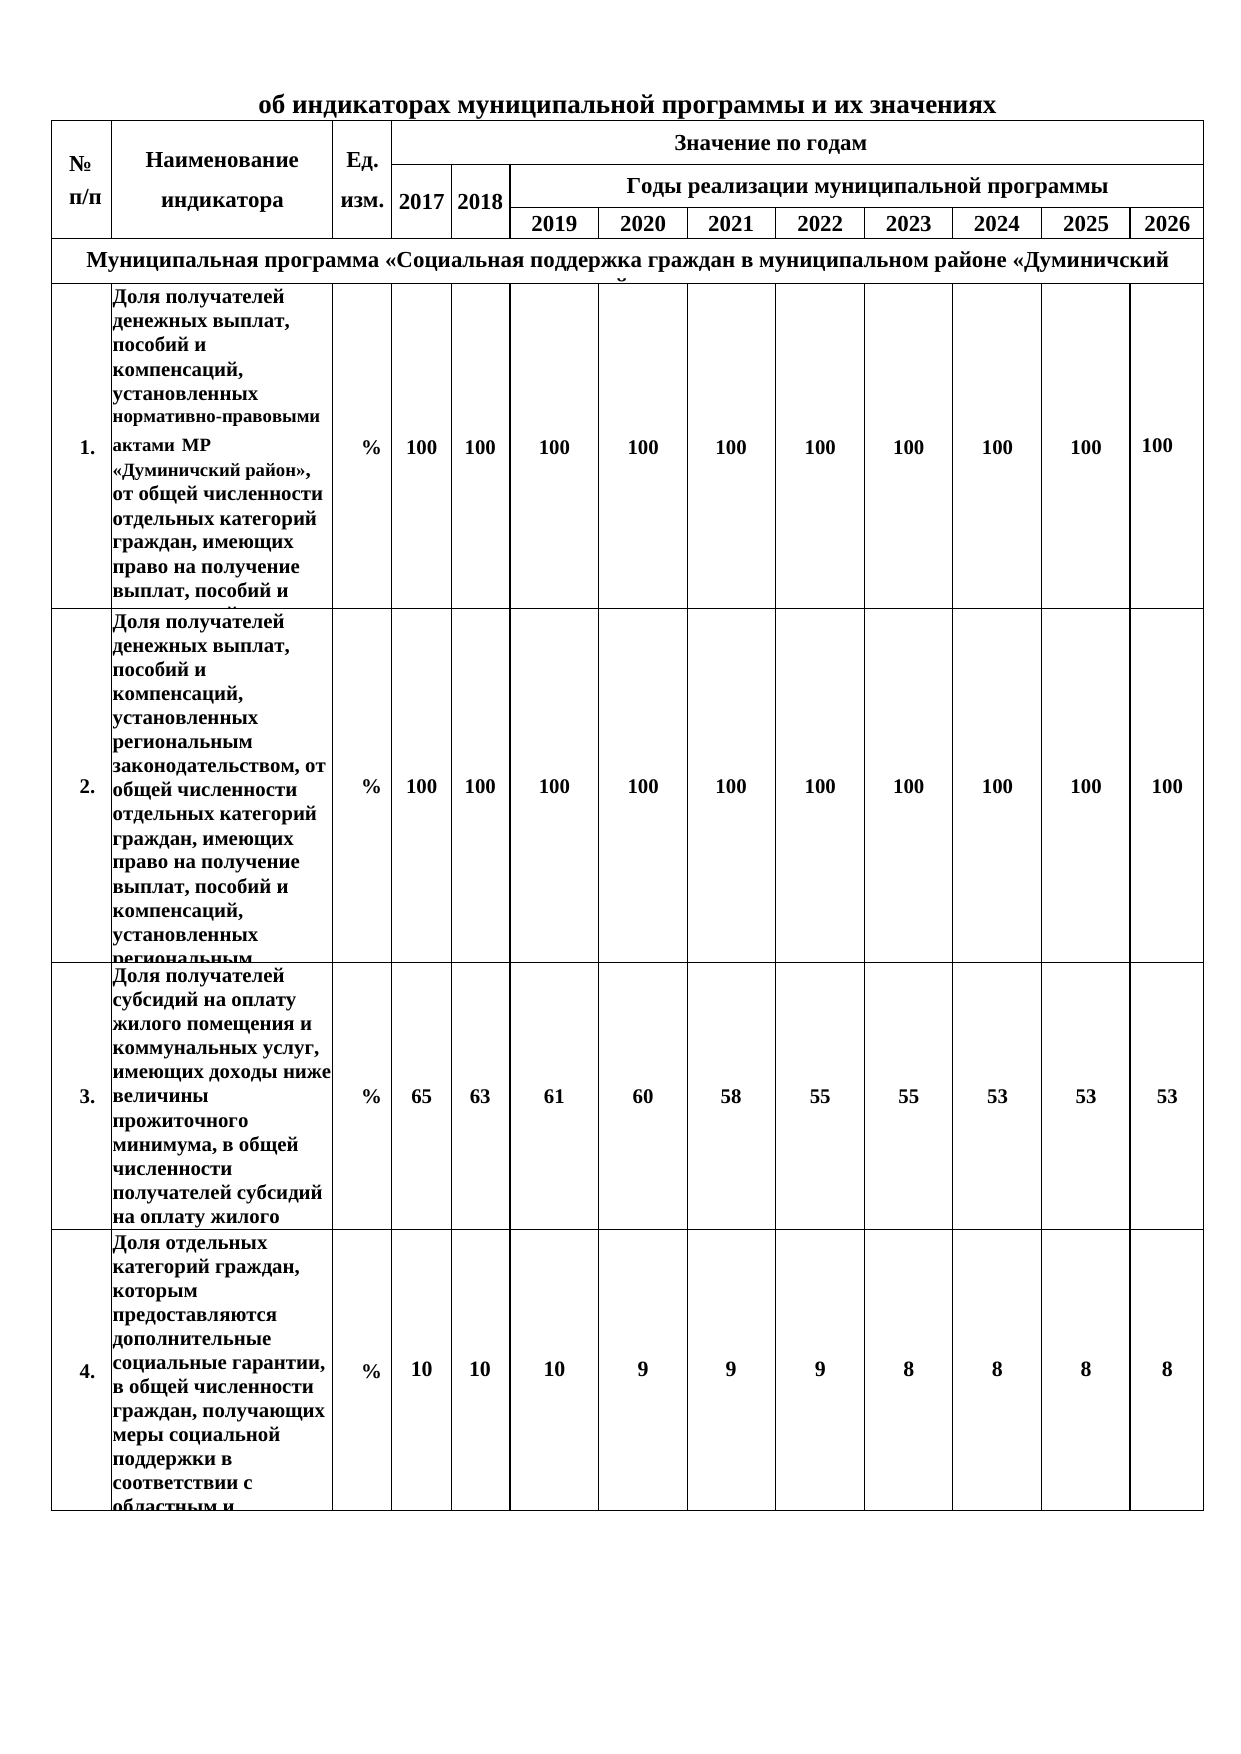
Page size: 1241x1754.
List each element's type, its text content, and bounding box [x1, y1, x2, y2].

table_cell % [333, 609, 391, 962]
table_cell 2020 [599, 208, 687, 238]
table_cell 9 [599, 1230, 687, 1510]
table_cell 61 [511, 963, 598, 1228]
table_cell 100 [1131, 609, 1203, 962]
table_cell Доля отдельных категорий граждан, которым предоставляются дополнительные социальные гарантии, в общей численности граждан, получающих меры социальной поддержки в соответствии с областным и федеральным законодательством [112, 1230, 332, 1510]
table_cell Доля получателей денежных выплат, пособий и компенсаций, установленных региональным законодательством, от общей численности отдельных категорий граждан, имеющих право на получение выплат, пособий и компенсаций, установленных региональным законодательством [112, 609, 332, 962]
table_header № п/п [52, 121, 111, 238]
table_cell 100 [1042, 284, 1129, 608]
table_cell 10 [511, 1230, 598, 1510]
text об индикаторах муниципальной программы и их значениях [103, 89, 1152, 120]
table_cell 1. [52, 284, 111, 608]
table_cell 58 [688, 963, 775, 1228]
table_cell 2. [52, 609, 111, 962]
table_cell 100 [953, 609, 1041, 962]
table_cell % [333, 963, 391, 1228]
table_cell 55 [776, 963, 864, 1228]
table_cell 2026 [1131, 208, 1203, 238]
table_cell 2025 [1042, 208, 1129, 238]
table_cell 100 [452, 284, 509, 608]
table_cell 53 [953, 963, 1041, 1228]
table_cell 2022 [776, 208, 864, 238]
table_cell 100 [1131, 284, 1203, 608]
table_cell 100 [511, 284, 598, 608]
table_header Наименование индикатора [112, 121, 332, 238]
table_cell 60 [599, 963, 687, 1228]
table_cell 100 [688, 284, 775, 608]
table_cell 100 [953, 284, 1041, 608]
table_cell 100 [688, 609, 775, 962]
table_cell Годы реализации муниципальной программы [511, 165, 1203, 207]
table_cell 9 [776, 1230, 864, 1510]
table_cell 100 [511, 609, 598, 962]
table_cell 100 [776, 609, 864, 962]
table_cell 3. [52, 963, 111, 1228]
table_cell % [333, 284, 391, 608]
table_cell 8 [1042, 1230, 1129, 1510]
table_cell 2021 [688, 208, 775, 238]
table_cell 63 [452, 963, 509, 1228]
table_cell 8 [865, 1230, 952, 1510]
table_cell 100 [865, 284, 952, 608]
table_cell 100 [392, 609, 451, 962]
table_cell 100 [599, 609, 687, 962]
table_cell 8 [1131, 1230, 1203, 1510]
table_cell 53 [1042, 963, 1129, 1228]
table_cell 10 [392, 1230, 451, 1510]
table_cell 2019 [511, 208, 598, 238]
table_cell 2024 [953, 208, 1041, 238]
table_header Значение по годам [392, 121, 1203, 163]
table_cell 100 [776, 284, 864, 608]
table_cell 2017 [392, 165, 451, 238]
table_cell 10 [452, 1230, 509, 1510]
table_cell Муниципальная программа «Cоциальная поддержка граждан в муниципальном районе «Думиничский район» [52, 239, 1203, 283]
table_header Ед. изм. [333, 121, 391, 238]
table_cell Доля получателей субсидий на оплату жилого помещения и коммунальных услуг, имеющих доходы ниже величины прожиточного минимума, в общей численности получателей субсидий на оплату жилого помещения и коммунальных услуг [112, 963, 332, 1228]
table_cell 55 [865, 963, 952, 1228]
table_cell 4. [52, 1230, 111, 1510]
table_cell 9 [688, 1230, 775, 1510]
table_cell 100 [1042, 609, 1129, 962]
table_cell 100 [599, 284, 687, 608]
table_cell Доля получателей денежных выплат, пособий и компенсаций, установленных нормативно-правовыми актами МР «Думиничский район», от общей численности отдельных категорий граждан, имеющих право на получение выплат, пособий и компенсаций, установленных нормативно-правовыми актами МР «Думиничский район» [112, 284, 332, 608]
table_cell 8 [953, 1230, 1041, 1510]
table_cell 100 [452, 609, 509, 962]
table_cell 2023 [865, 208, 952, 238]
table_cell 100 [865, 609, 952, 962]
table_cell 2018 [452, 165, 509, 238]
table_cell % [333, 1230, 391, 1510]
table_cell 53 [1131, 963, 1203, 1228]
table_cell 100 [392, 284, 451, 608]
table_cell 65 [392, 963, 451, 1228]
